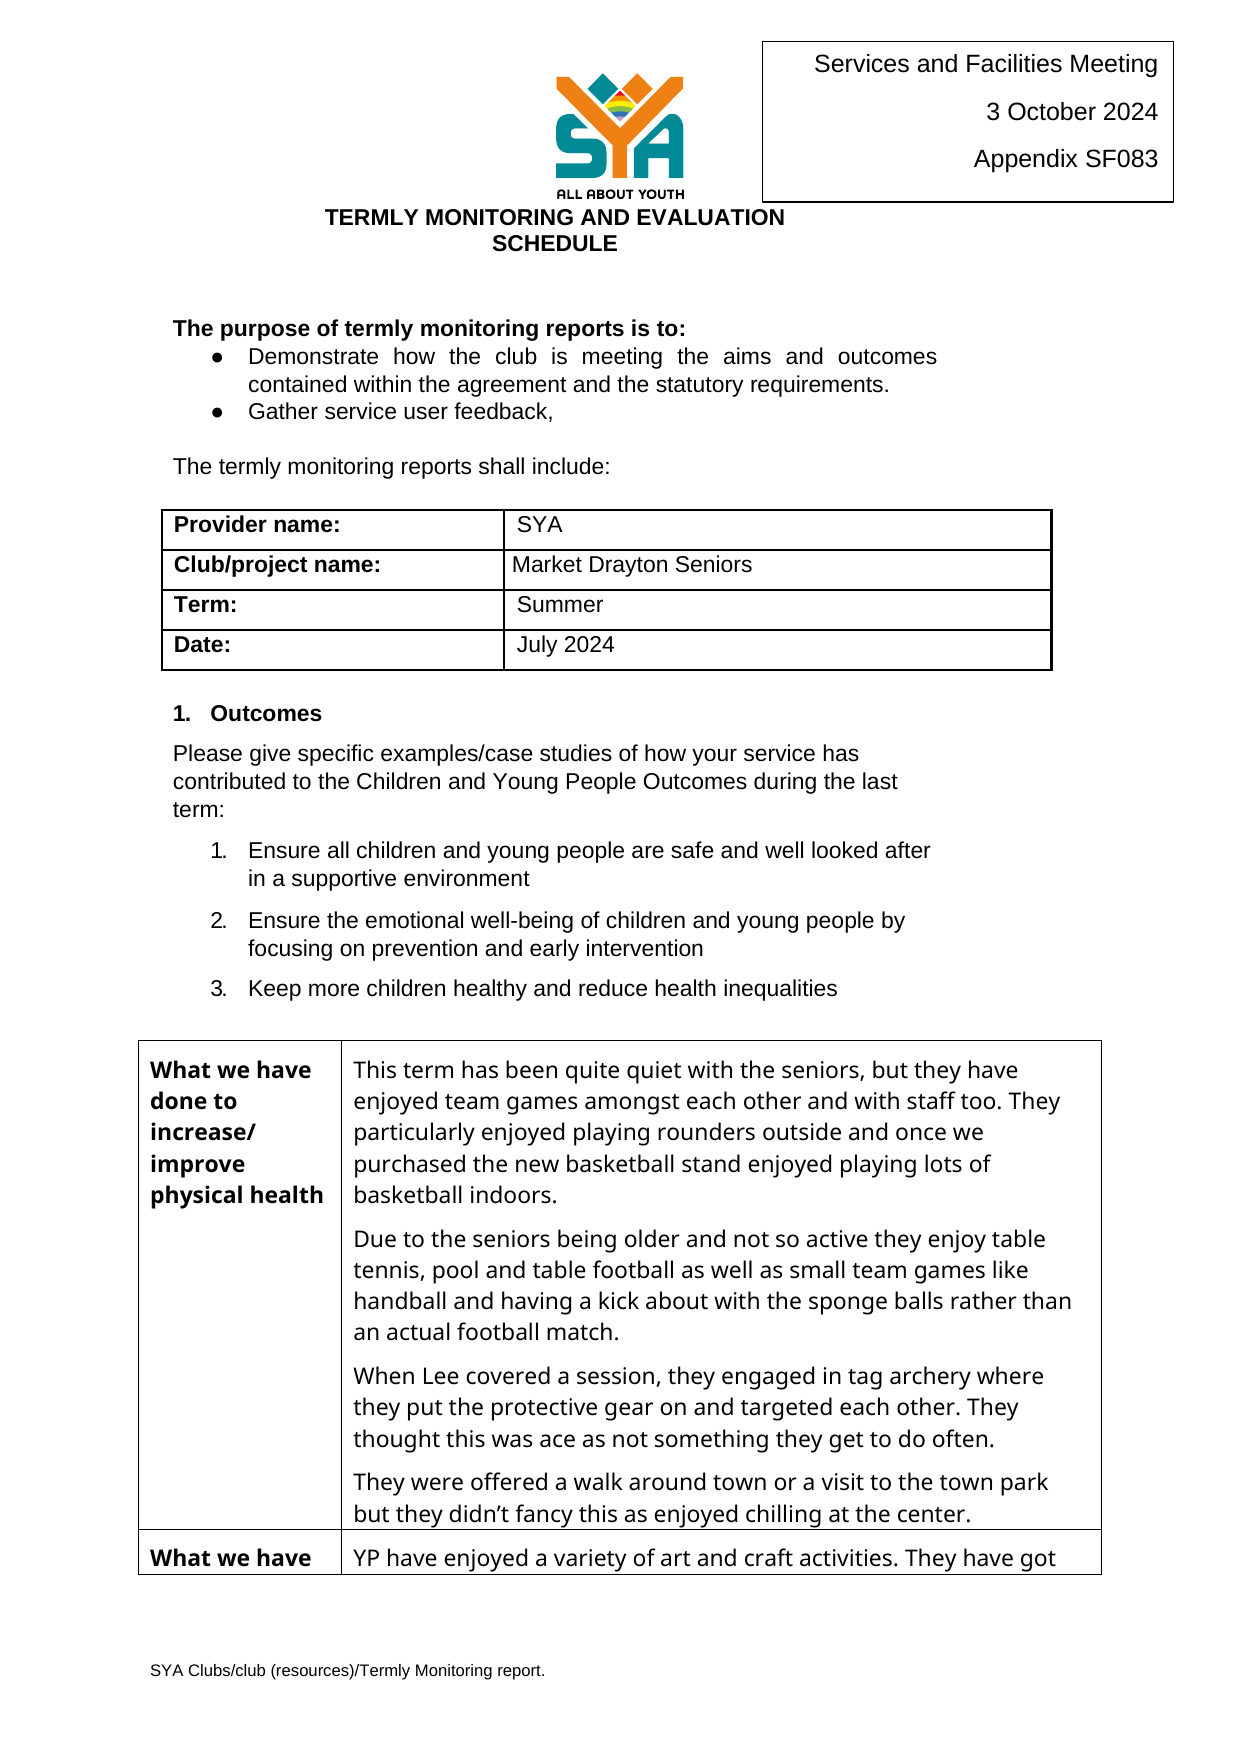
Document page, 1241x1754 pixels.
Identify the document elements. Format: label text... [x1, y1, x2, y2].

list Demonstrate how the club is meeting the aims and outcomes contained within the agreement and the statutory requirements. [210, 343, 938, 397]
table_header What we have done to increase/ improve physical health [139, 1041, 341, 1529]
list Ensure all children and young people are safe and well looked after in a supportive environment [210, 837, 937, 891]
list Ensure the emotional well-being of children and young people by focusing on prevention and early intervention [210, 907, 937, 961]
list Keep more children healthy and reduce health inequalities [210, 975, 1090, 1001]
table_header Provider name: [163, 511, 503, 549]
table_cell Summer [505, 591, 1050, 629]
table_header This term has been quite quiet with the seniors, but they have enjoyed team games amongst each other and with staff too. They particularly enjoyed playing rounders outside and once we purchased the new basketball stand enjoyed playing lots of basketball indoors. Due to the seniors being older and not so active they enjoy table tennis, pool and table football as well as small team games like handball and having a kick about with the sponge balls rather than an actual football match. When Lee covered a session, they engaged in tag archery where they put the protective gear on and targeted each other. They thought this was ace as not something they get to do often. They were offered a walk around town or a visit to the town park but they didn’t fancy this as enjoyed chilling at the center. [342, 1041, 1101, 1529]
table_cell July 2024 [505, 631, 1050, 669]
list Gather service user feedback, [210, 399, 1090, 425]
table_header SYA [505, 511, 1050, 549]
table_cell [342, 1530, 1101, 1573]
text TERMLY MONITORING AND EVALUATION SCHEDULE [307, 204, 803, 257]
table_cell What we have done to increase/ improve Emotional health [139, 1530, 341, 1573]
picture [556, 73, 685, 203]
table_cell Term: [163, 591, 503, 629]
table_cell Date: [163, 631, 503, 669]
text The termly monitoring reports shall include: [173, 453, 1090, 479]
text The purpose of termly monitoring reports is to: [173, 315, 1090, 341]
text Please give specific examples/case studies of how your service has contributed to the Children and Young People Outcomes during the last term: [173, 740, 935, 823]
list Outcomes [173, 700, 1090, 726]
table_cell Market Drayton Seniors [505, 551, 1050, 589]
table_cell Club/project name: [163, 551, 503, 589]
